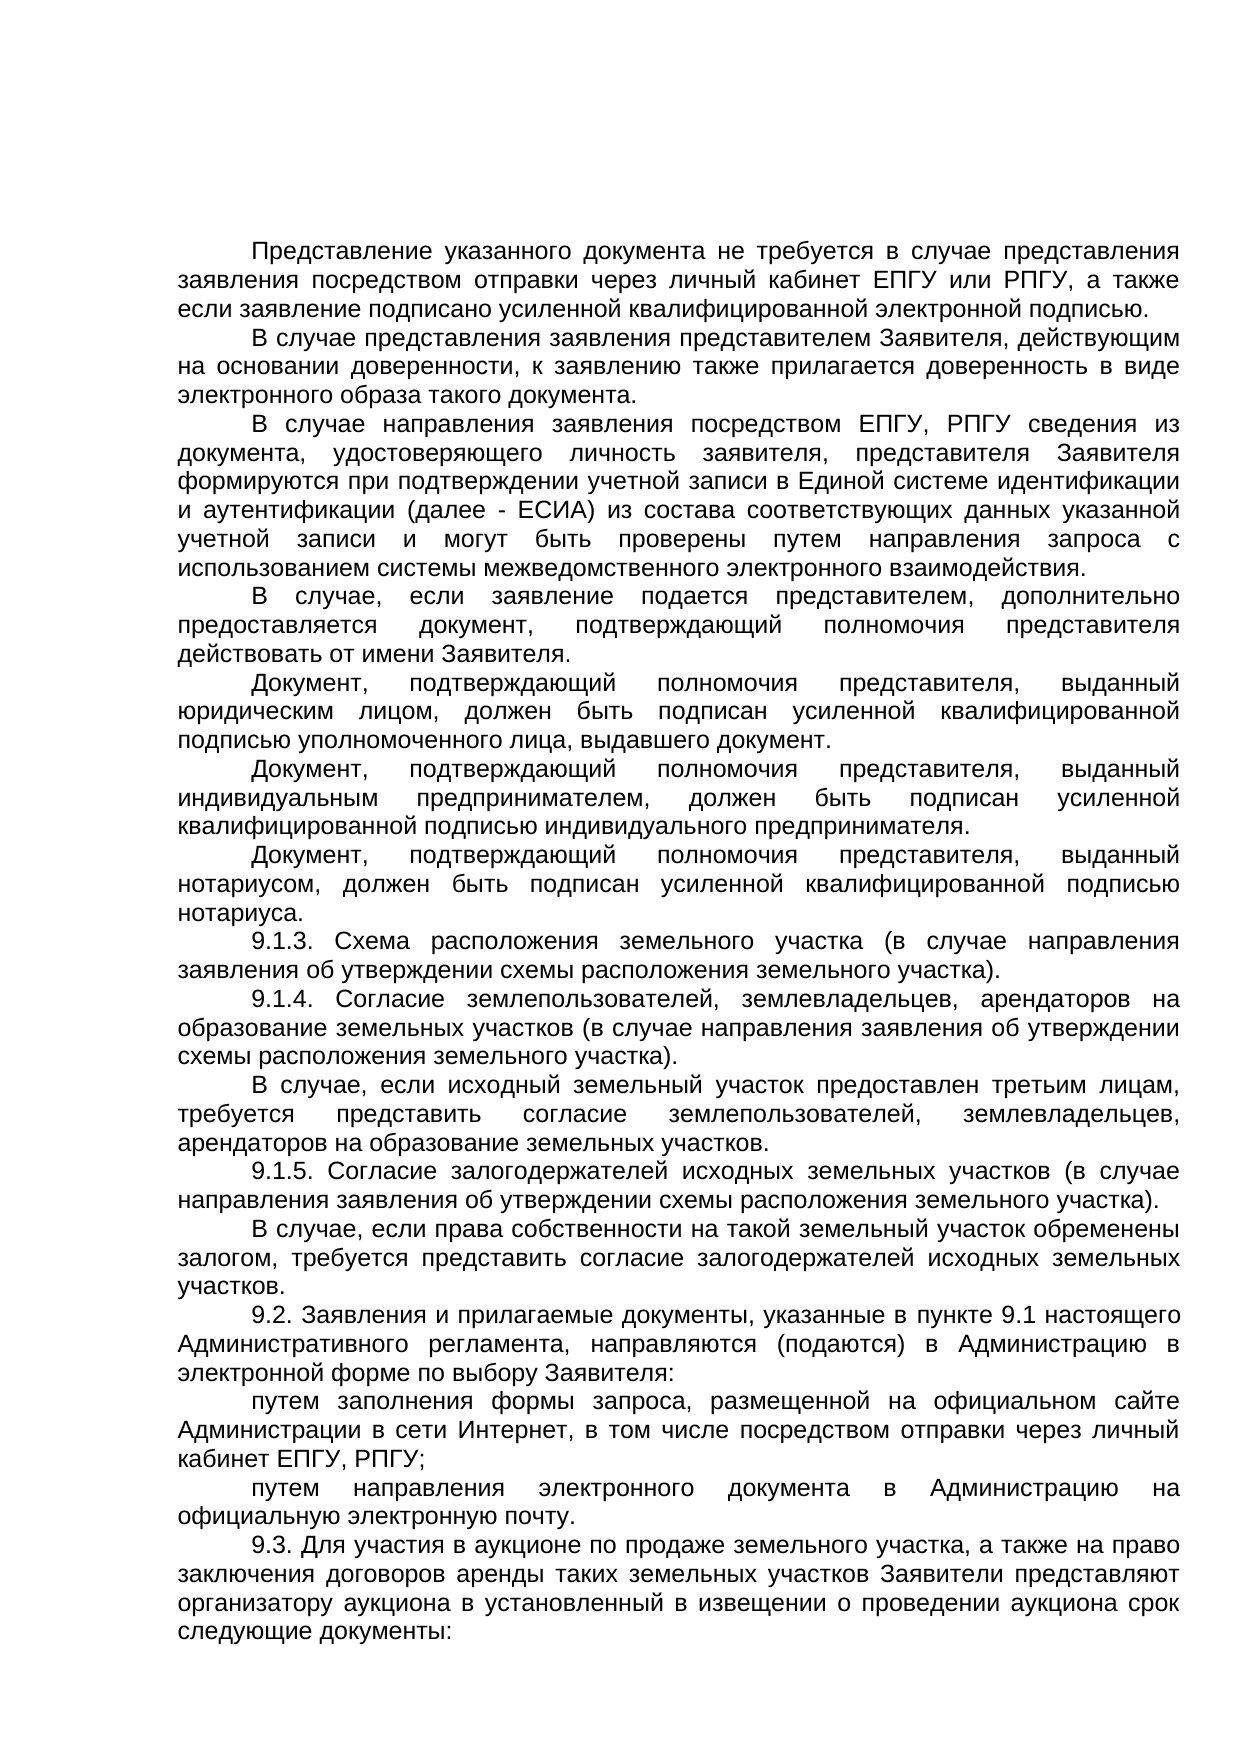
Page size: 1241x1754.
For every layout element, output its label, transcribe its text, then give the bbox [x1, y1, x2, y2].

text 9.1.4. Согласие землепользователей, землевладельцев, арендаторов на образование земельных участков (в случае направления заявления об утверждении схемы расположения земельного участка). [177, 984, 1181, 1070]
text 9.1.5. Согласие залогодержателей исходных земельных участков (в случае направления заявления об утверждении схемы расположения земельного участка). [177, 1156, 1181, 1214]
text Документ, подтверждающий полномочия представителя, выданный нотариусом, должен быть подписан усиленной квалифицированной подписью нотариуса. [177, 840, 1181, 926]
text Документ, подтверждающий полномочия представителя, выданный индивидуальным предпринимателем, должен быть подписан усиленной квалифицированной подписью индивидуального предпринимателя. [177, 754, 1181, 840]
text Документ, подтверждающий полномочия представителя, выданный юридическим лицом, должен быть подписан усиленной квалифицированной подписью уполномоченного лица, выдавшего документ. [177, 667, 1181, 754]
text В случае направления заявления посредством ЕПГУ, РПГУ сведения из документа, удостоверяющего личность заявителя, представителя Заявителя формируются при подтверждении учетной записи в Единой системе идентификации и аутентификации (далее - ЕСИА) из состава соответствующих данных указанной учетной записи и могут быть проверены путем направления запроса с использованием системы межведомственного электронного взаимодействия. [177, 409, 1181, 581]
text В случае, если исходный земельный участок предоставлен третьим лицам, требуется представить согласие землепользователей, землевладельцев, арендаторов на образование земельных участков. [177, 1070, 1181, 1156]
text путем заполнения формы запроса, размещенной на официальном сайте Администрации в сети Интернет, в том числе посредством отправки через личный кабинет ЕПГУ, РПГУ; [177, 1386, 1181, 1472]
text 9.2. Заявления и прилагаемые документы, указанные в пункте 9.1 настоящего Административного регламента, направляются (подаются) в Администрацию в электронной форме по выбору Заявителя: [177, 1300, 1181, 1386]
text путем направления электронного документа в Администрацию на официальную электронную почту. [177, 1472, 1181, 1530]
text Представление указанного документа не требуется в случае представления заявления посредством отправки через личный кабинет ЕПГУ или РПГУ, а также если заявление подписано усиленной квалифицированной электронной подписью. [177, 236, 1181, 322]
text В случае, если заявление подается представителем, дополнительно предоставляется документ, подтверждающий полномочия представителя действовать от имени Заявителя. [177, 581, 1181, 667]
text 9.3. Для участия в аукционе по продаже земельного участка, а также на право заключения договоров аренды таких земельных участков Заявители представляют организатору аукциона в установленный в извещении о проведении аукциона срок следующие документы: [177, 1530, 1181, 1645]
text В случае представления заявления представителем Заявителя, действующим на основании доверенности, к заявлению также прилагается доверенность в виде электронного образа такого документа. [177, 322, 1181, 409]
text 9.1.3. Схема расположения земельного участка (в случае направления заявления об утверждении схемы расположения земельного участка). [177, 926, 1181, 984]
text В случае, если права собственности на такой земельный участок обременены залогом, требуется представить согласие залогодержателей исходных земельных участков. [177, 1214, 1181, 1300]
